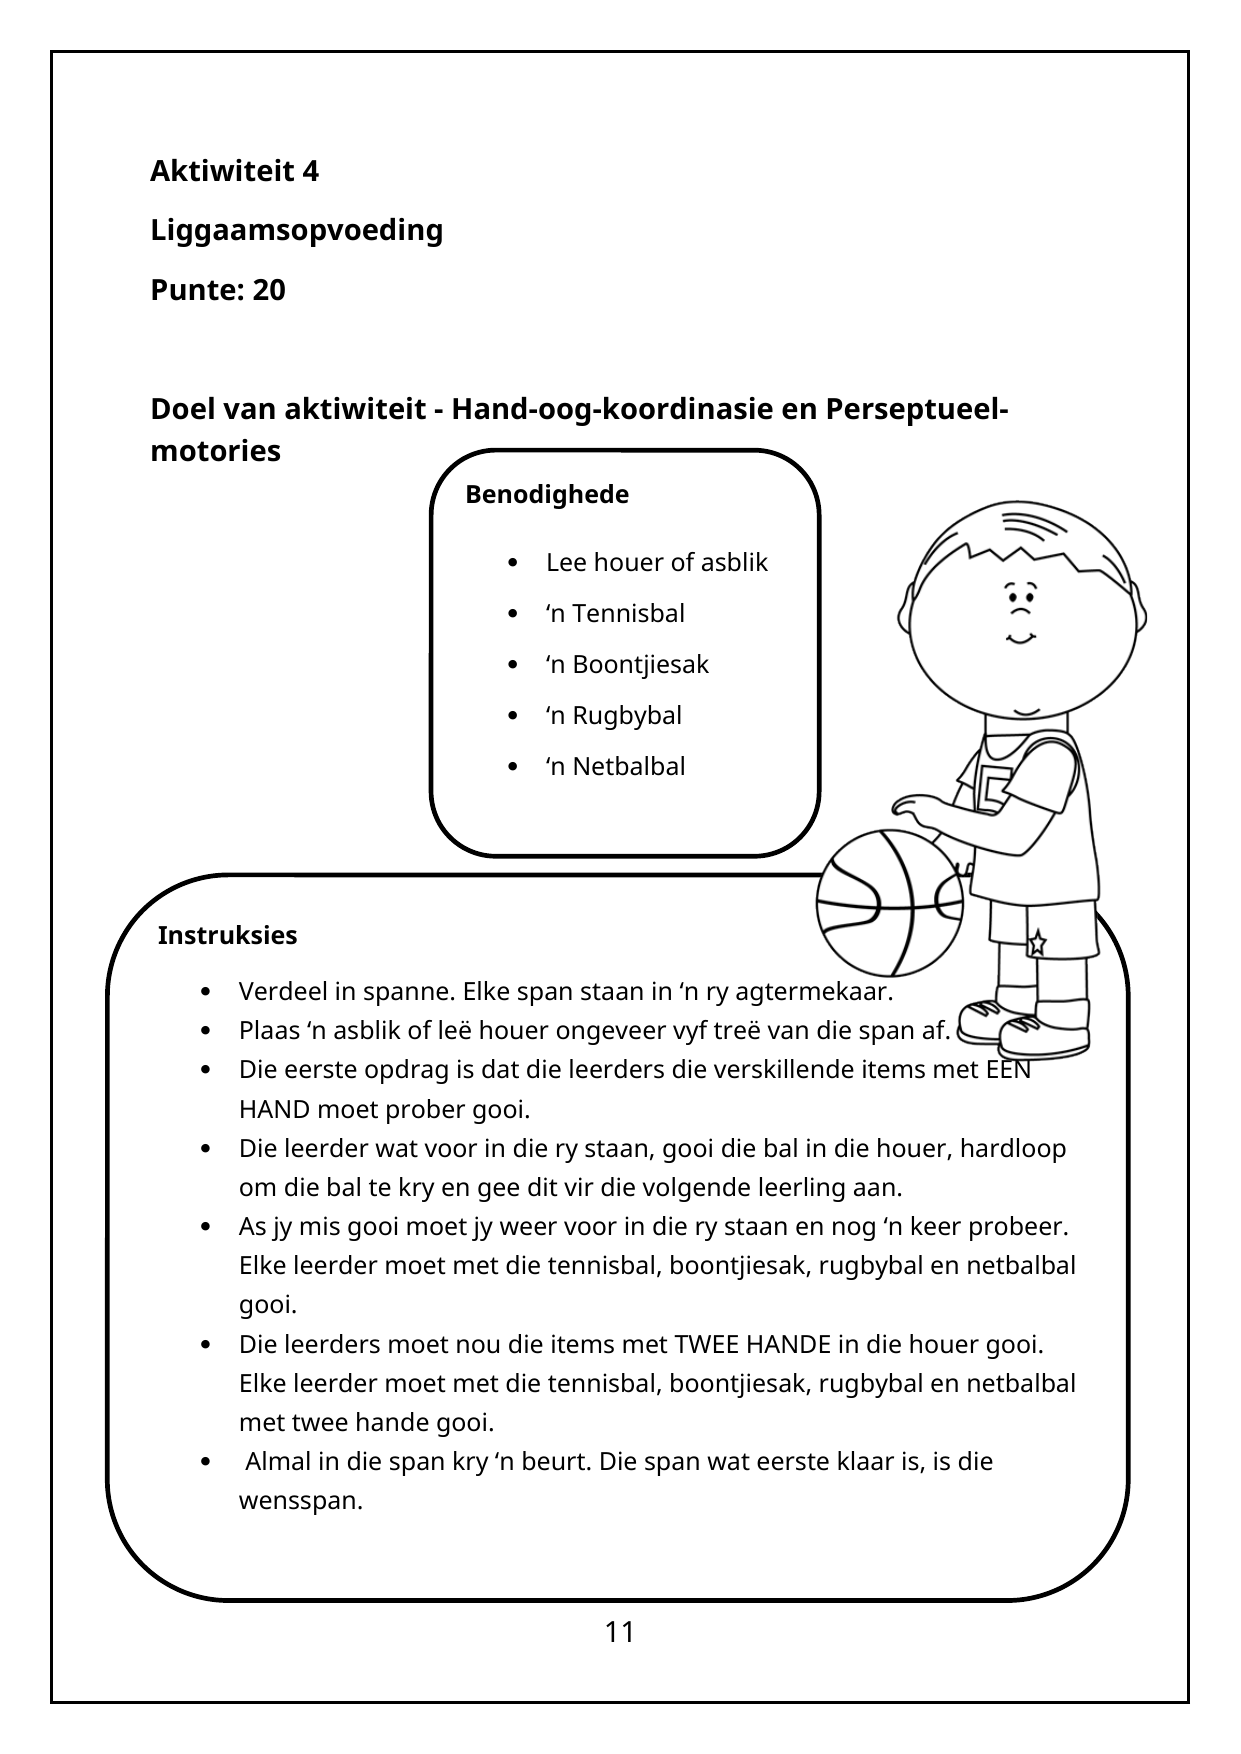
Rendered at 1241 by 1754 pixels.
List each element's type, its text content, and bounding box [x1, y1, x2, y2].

text Aktiwiteit 4 [150, 150, 1090, 190]
text Liggaamsopvoeding [150, 209, 1090, 249]
text Punte: 20 [150, 269, 1090, 309]
list Doel van aktiwiteit - Hand-oog-koordinasie en Perseptueel-motories [150, 388, 1090, 470]
picture [805, 495, 1148, 1063]
